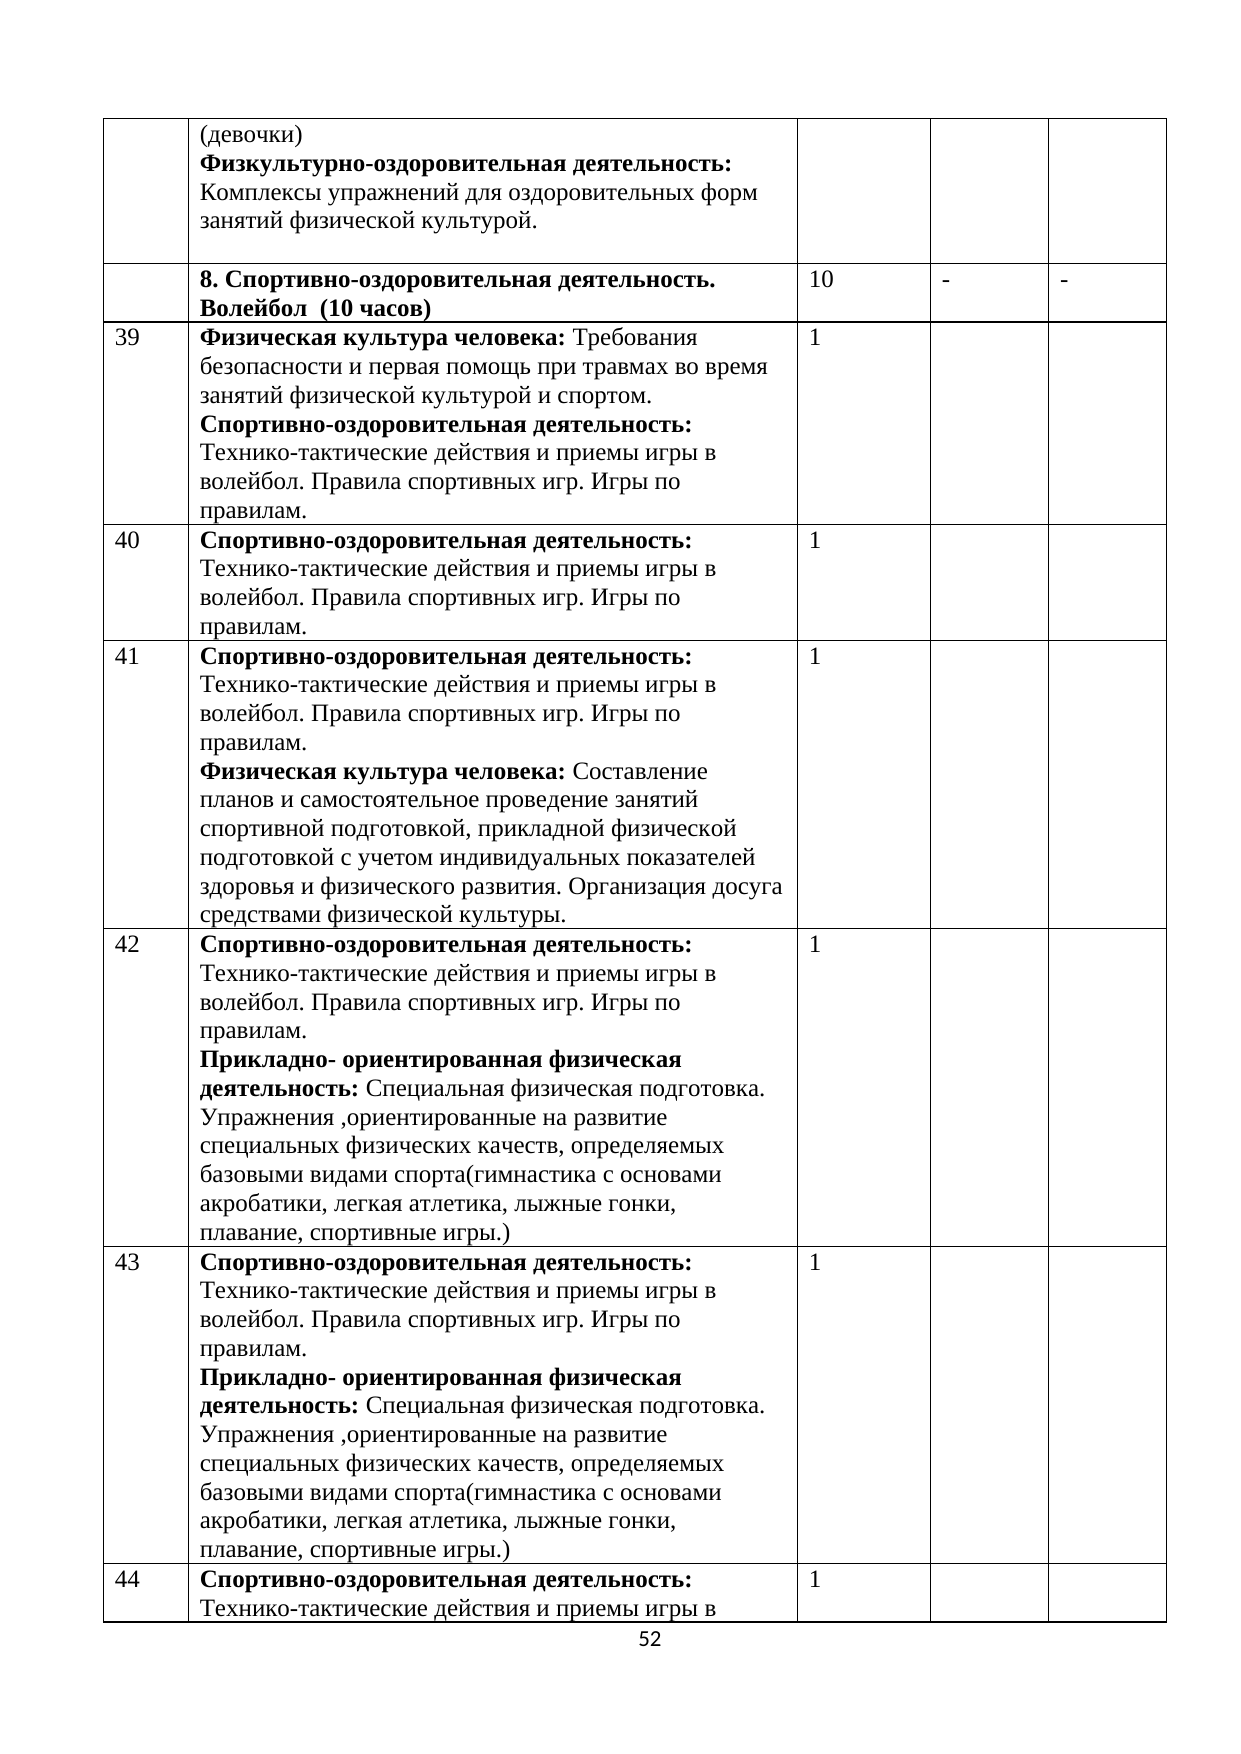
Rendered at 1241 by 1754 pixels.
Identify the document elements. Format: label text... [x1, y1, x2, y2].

table_cell [1049, 1564, 1166, 1621]
table_cell [1049, 1247, 1166, 1563]
table_cell 1 [798, 1564, 930, 1621]
table_cell 44 [104, 1564, 188, 1621]
table_cell 1 [798, 119, 930, 263]
table_cell 40 [104, 525, 188, 640]
table_cell 1 [798, 929, 930, 1246]
table_cell [931, 929, 1048, 1246]
table_cell [931, 1247, 1048, 1563]
table_cell [1049, 119, 1166, 263]
table_cell 1 [798, 1247, 930, 1563]
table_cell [189, 119, 797, 263]
table_cell [931, 641, 1048, 928]
table_cell - [1049, 264, 1166, 321]
table_cell 1 [798, 641, 930, 928]
table_cell [931, 525, 1048, 640]
table_cell [931, 323, 1048, 524]
table_cell [931, 119, 1048, 263]
table_cell 8. Спортивно-оздоровительная деятельность. Волейбол (10 часов) [189, 264, 797, 321]
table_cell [189, 1564, 797, 1621]
table_cell [931, 1564, 1048, 1621]
table_cell [1049, 641, 1166, 928]
table_cell 42 [104, 929, 188, 1246]
table_cell Спортивно-оздоровительная деятельность: Технико-тактические действия и приемы игры в волейбол. Правила спортивных игр. Игры по правилам. Физическая культура человека: Составление планов и самостоятельное проведение занятий спортивной подготовкой, прикладной физической подготовкой с учетом индивидуальных показателей здоровья и физического развития. Организация досуга средствами физической культуры. [189, 641, 797, 928]
table_cell Спортивно-оздоровительная деятельность: Технико-тактические действия и приемы игры в волейбол. Правила спортивных игр. Игры по правилам. [189, 525, 797, 640]
table_cell 41 [104, 641, 188, 928]
table_cell 39 [104, 323, 188, 524]
table_cell [1049, 323, 1166, 524]
table_cell Физическая культура человека: Требования безопасности и первая помощь при травмах во время занятий физической культурой и спортом. Спортивно-оздоровительная деятельность: Технико-тактические действия и приемы игры в волейбол. Правила спортивных игр. Игры по правилам. [189, 323, 797, 524]
table_cell 1 [798, 525, 930, 640]
table_cell 10 [798, 264, 930, 321]
table_cell 1 [798, 323, 930, 524]
table_cell [1049, 525, 1166, 640]
table_cell - [931, 264, 1048, 321]
table_cell 38 [104, 119, 188, 263]
table_cell 43 [104, 1247, 188, 1563]
table_cell [1049, 929, 1166, 1246]
table_cell [104, 264, 188, 321]
